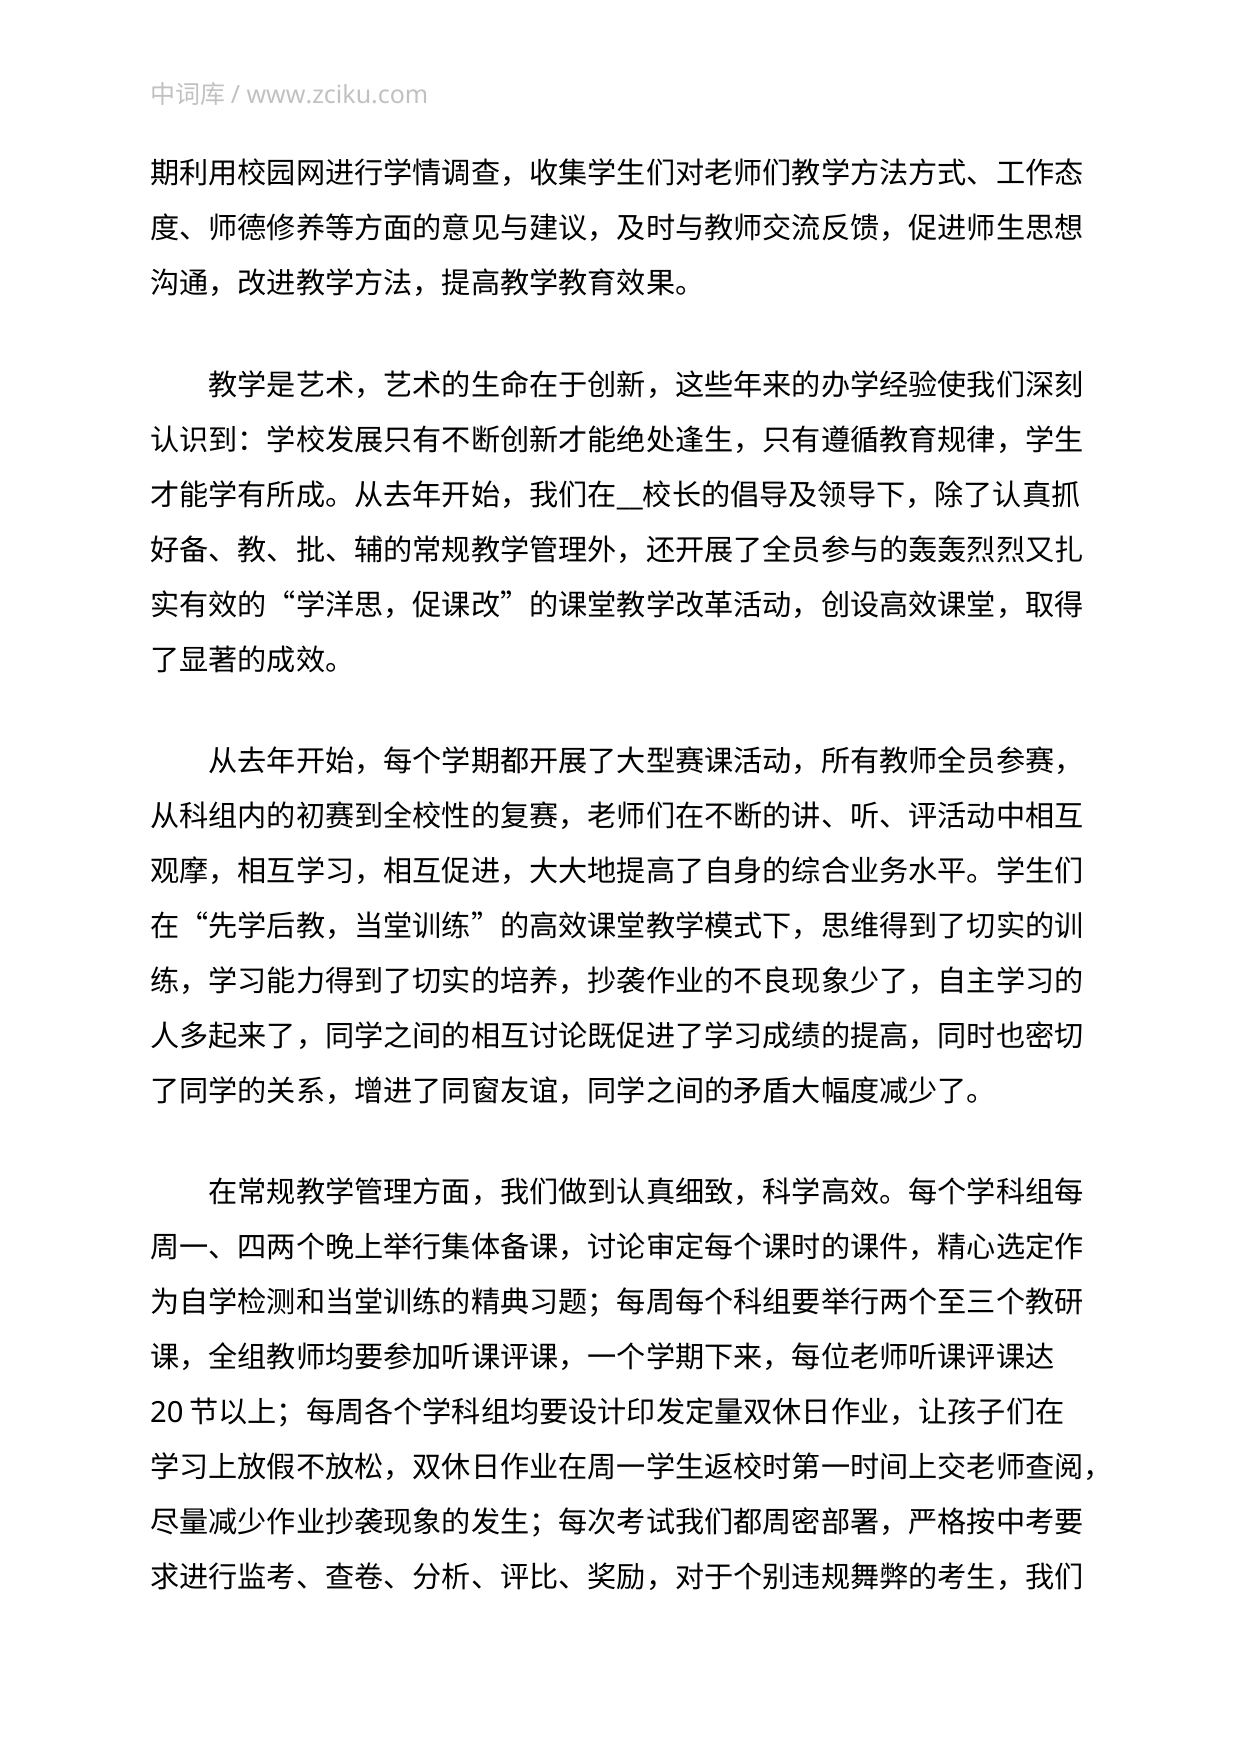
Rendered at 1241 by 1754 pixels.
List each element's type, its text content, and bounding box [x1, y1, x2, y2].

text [150, 150, 1090, 302]
text 从去年开始，每个学期都开展了大型赛课活动，所有教师全员参赛，从科组内的初赛到全校性的复赛，老师们在不断的讲、听、评活动中相互观摩，相互学习，相互促进，大大地提高了自身的综合业务水平。学生们在“先学后教，当堂训练”的高效课堂教学模式下，思维得到了切实的训练，学习能力得到了切实的培养，抄袭作业的不良现象少了，自主学习的人多起来了，同学之间的相互讨论既促进了学习成绩的提高，同时也密切了同学的关系，增进了同窗友谊，同学之间的矛盾大幅度减少了。 [150, 738, 1090, 1109]
text 教学是艺术，艺术的生命在于创新，这些年来的办学经验使我们深刻认识到：学校发展只有不断创新才能绝处逢生，只有遵循教育规律，学生才能学有所成。从去年开始，我们在__校长的倡导及领导下，除了认真抓好备、教、批、辅的常规教学管理外，还开展了全员参与的轰轰烈烈又扎实有效的“学洋思，促课改”的课堂教学改革活动，创设高效课堂，取得了显著的成效。 [150, 362, 1090, 678]
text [150, 1169, 1090, 1596]
